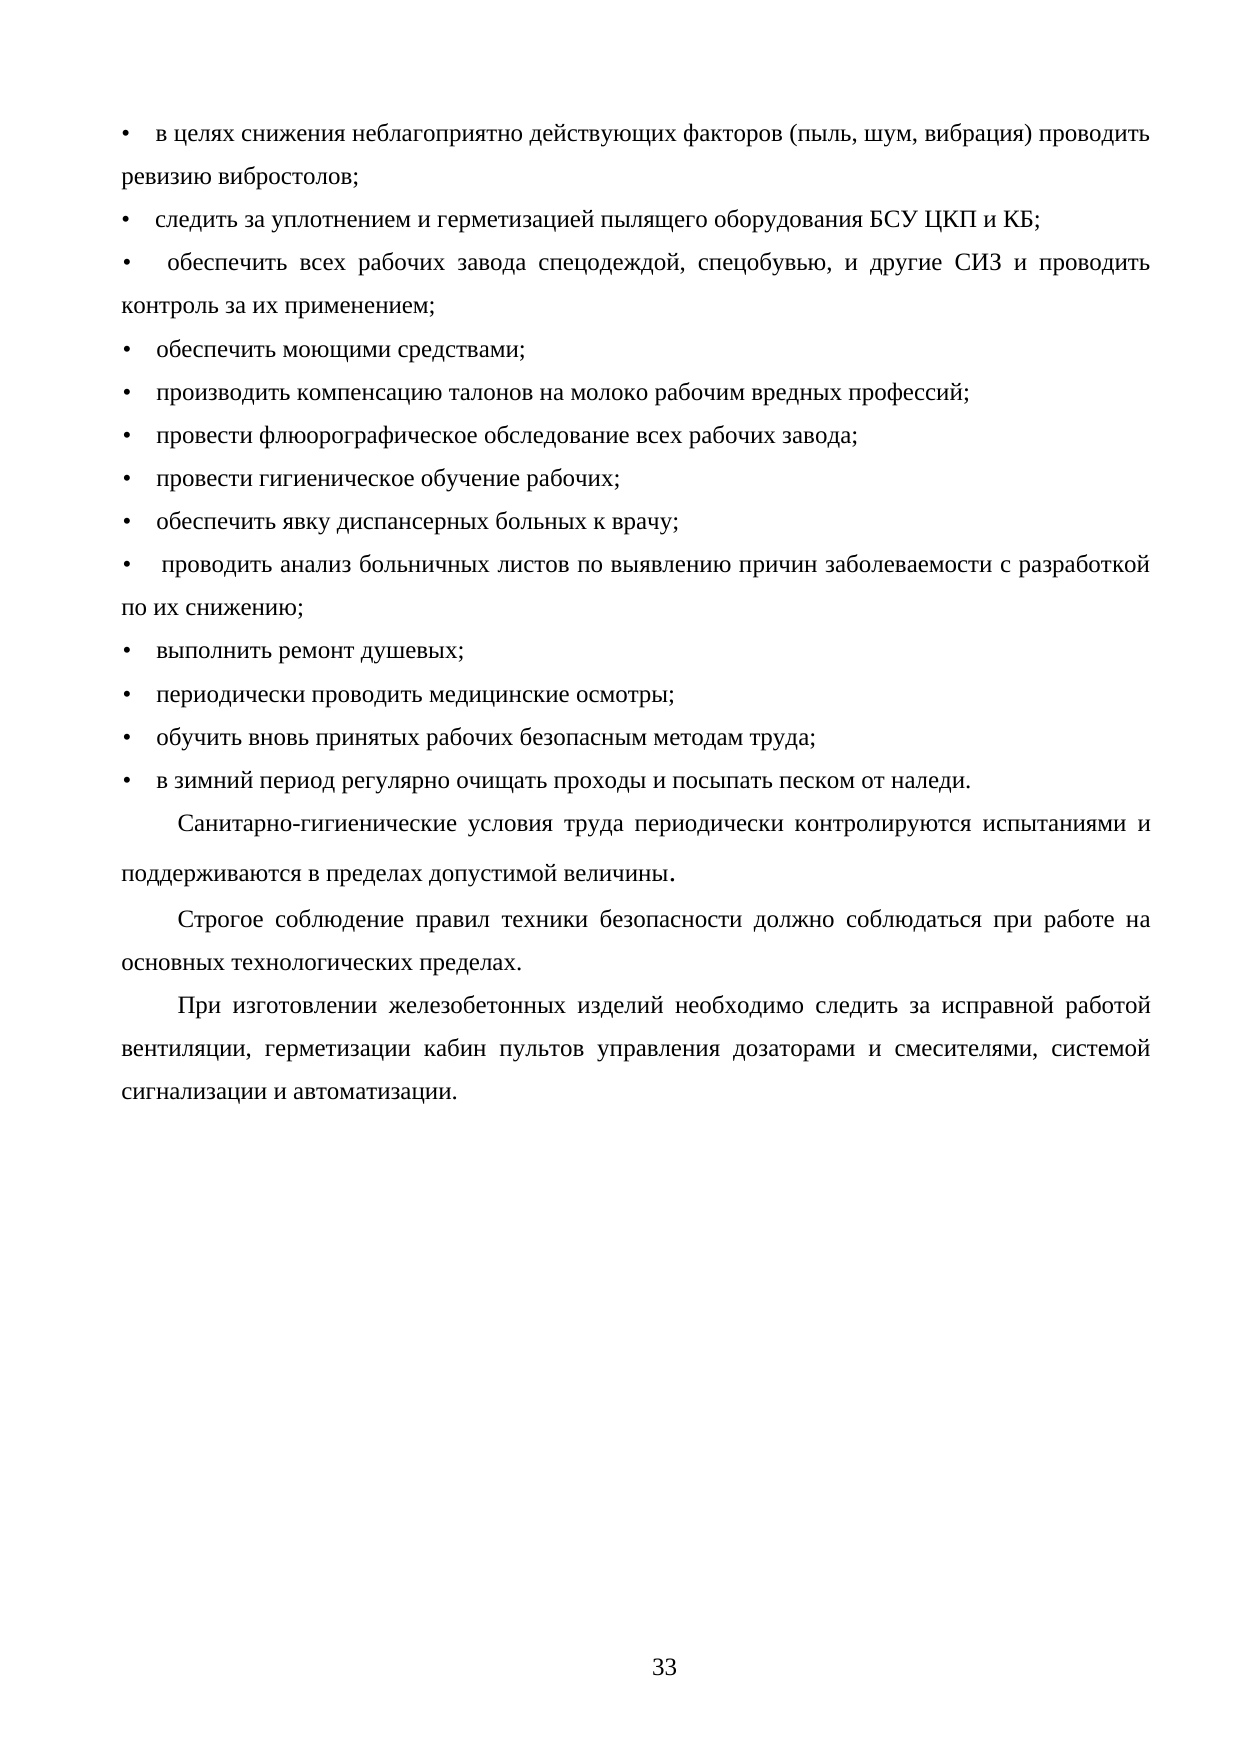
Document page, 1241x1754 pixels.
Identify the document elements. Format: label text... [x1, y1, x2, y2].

text • обеспечить всех рабочих завода спецодеждой, спецобувью, и другие СИЗ и проводить контроль за их применением; [121, 247, 1152, 319]
text • обучить вновь принятых рабочих безопасным методам труда; [121, 722, 1152, 751]
text • следить за уплотнением и герметизацией пылящего оборудования БСУ ЦКП и КБ; [121, 204, 1152, 233]
text • периодически проводить медицинские осмотры; [121, 679, 1152, 707]
text • в зимний период регулярно очищать проходы и посыпать песком от наледи. [121, 765, 1152, 794]
text • выполнить ремонт душевых; [121, 636, 1152, 664]
text • обеспечить моющими средствами; [121, 334, 1152, 362]
text • провести флюорографическое обследование всех рабочих завода; [121, 420, 1152, 449]
text • провести гигиеническое обучение рабочих; [121, 463, 1152, 492]
text • в целях снижения неблагоприятно действующих факторов (пыль, шум, вибрация) проводить ревизию вибростолов; [121, 118, 1152, 190]
text При изготовлении железобетонных изделий необходимо следить за исправной работой вентиляции, герметизации кабин пультов управления дозаторами и смесителями, системой сигнализации и автоматизации. [121, 990, 1152, 1105]
text Строгое соблюдение правил техники безопасности должно соблюдаться при работе на основных технологических пределах. [121, 904, 1152, 976]
text Санитарно-гигиенические условия труда периодически контролируются испытаниями и поддерживаются в пределах допустимой величины. [121, 808, 1152, 887]
text • проводить анализ больничных листов по выявлению причин заболеваемости с разработкой по их снижению; [121, 549, 1152, 621]
text • производить компенсацию талонов на молоко рабочим вредных профессий; [121, 377, 1152, 406]
text • обеспечить явку диспансерных больных к врачу; [121, 506, 1152, 535]
